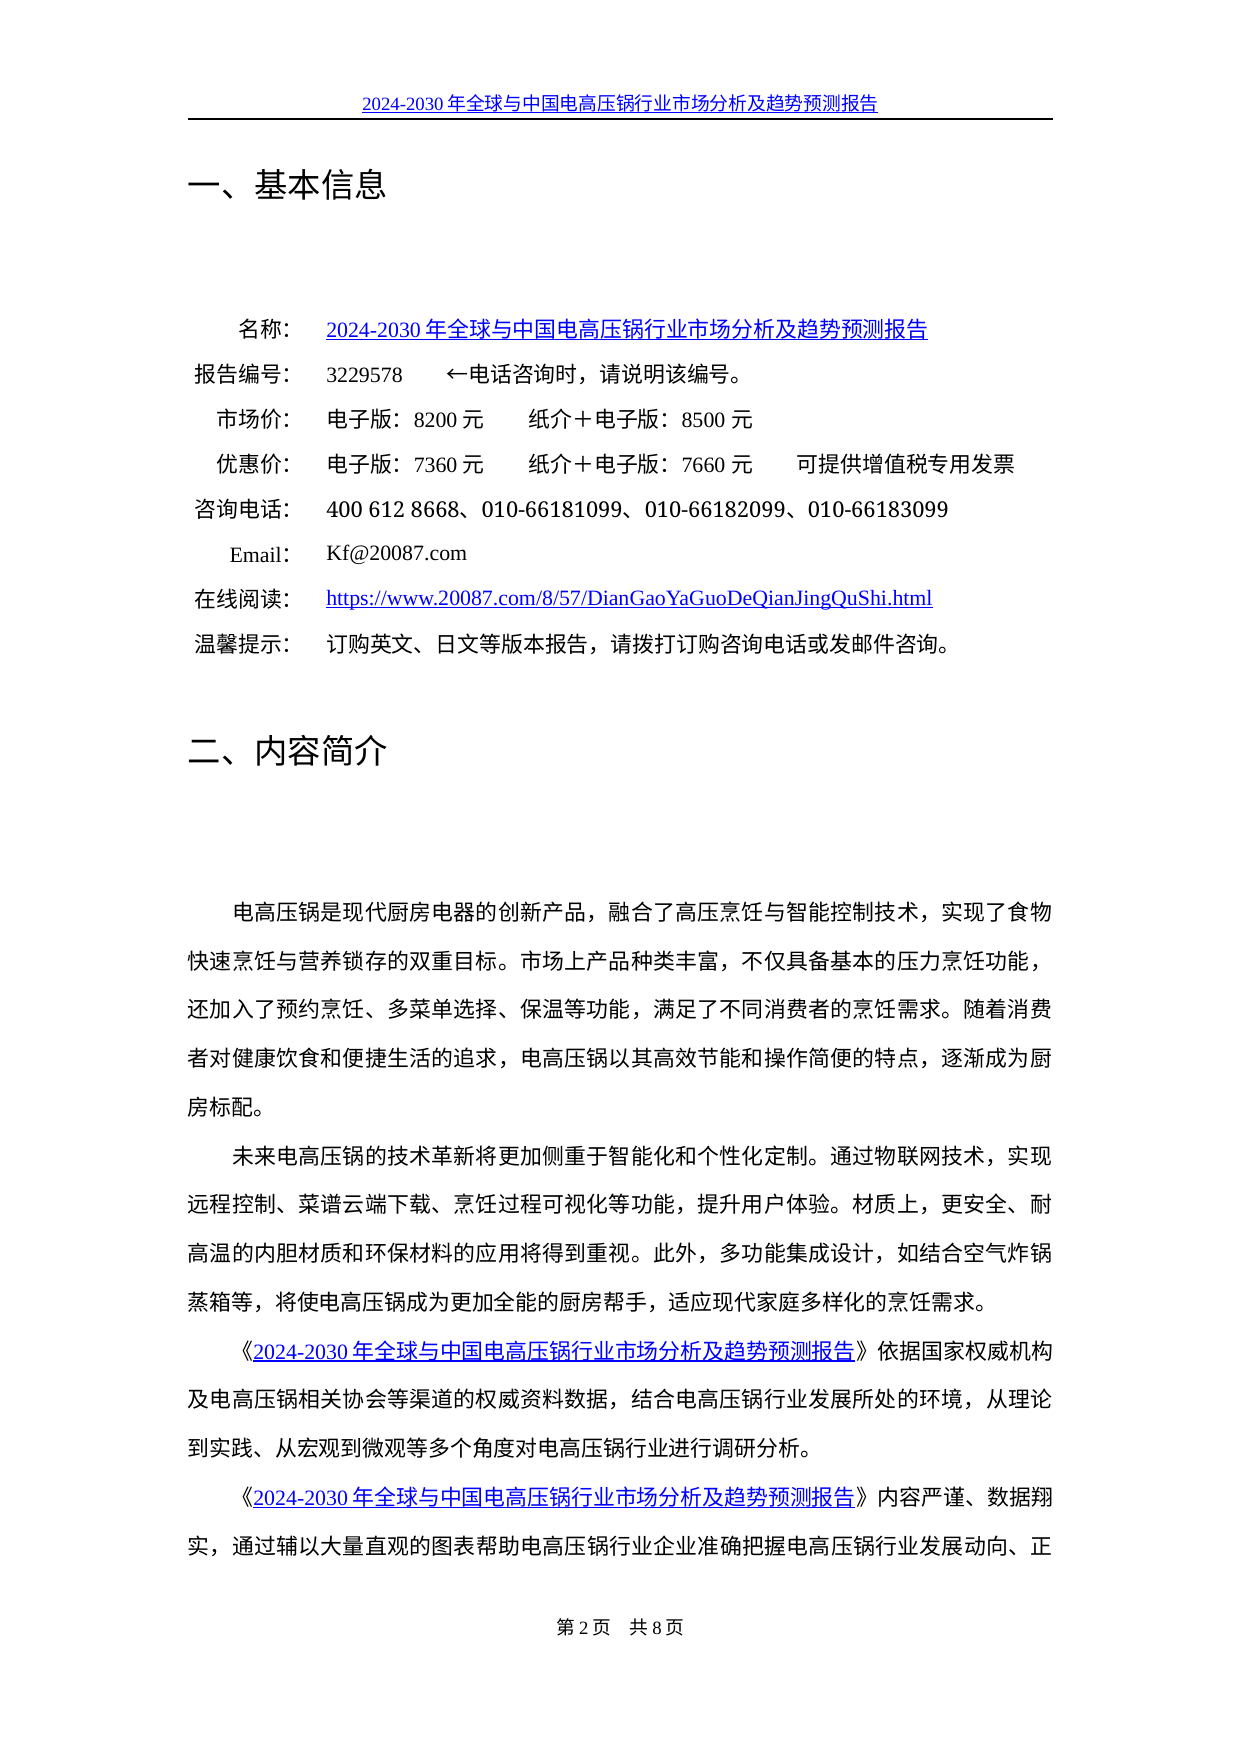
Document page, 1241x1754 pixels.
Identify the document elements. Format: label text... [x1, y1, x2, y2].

table_cell 3229578 ←电话咨询时，请说明该编号。 [315, 357, 1073, 402]
table_cell 咨询电话： [167, 492, 315, 537]
table_header 名称： [167, 312, 315, 357]
table_cell 在线阅读： [167, 582, 315, 627]
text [187, 894, 1053, 1561]
table_cell 电子版：7360 元 纸介＋电子版：7660 元 可提供增值税专用发票 [315, 447, 1073, 492]
table_cell 优惠价： [167, 447, 315, 492]
title 一、基本信息 [187, 150, 1053, 215]
table_cell 温馨提示： [167, 627, 315, 672]
table_cell 电子版：8200 元 纸介＋电子版：8500 元 [315, 402, 1073, 447]
title 二、内容简介 [187, 717, 1053, 782]
table_cell [315, 582, 1073, 627]
table_cell 订购英文、日文等版本报告，请拨打订购咨询电话或发邮件咨询。 [315, 627, 1073, 672]
table_cell 报告编号： [167, 357, 315, 402]
table_cell 400 612 8668、010-66181099、010-66182099、010-66183099 [315, 492, 1073, 537]
table_cell 市场价： [167, 402, 315, 447]
table_cell Kf@20087.com [315, 537, 1073, 582]
table_cell Email： [167, 537, 315, 582]
table_header 2024-2030年全球与中国电高压锅行业市场分析及趋势预测报告 [315, 312, 1073, 357]
